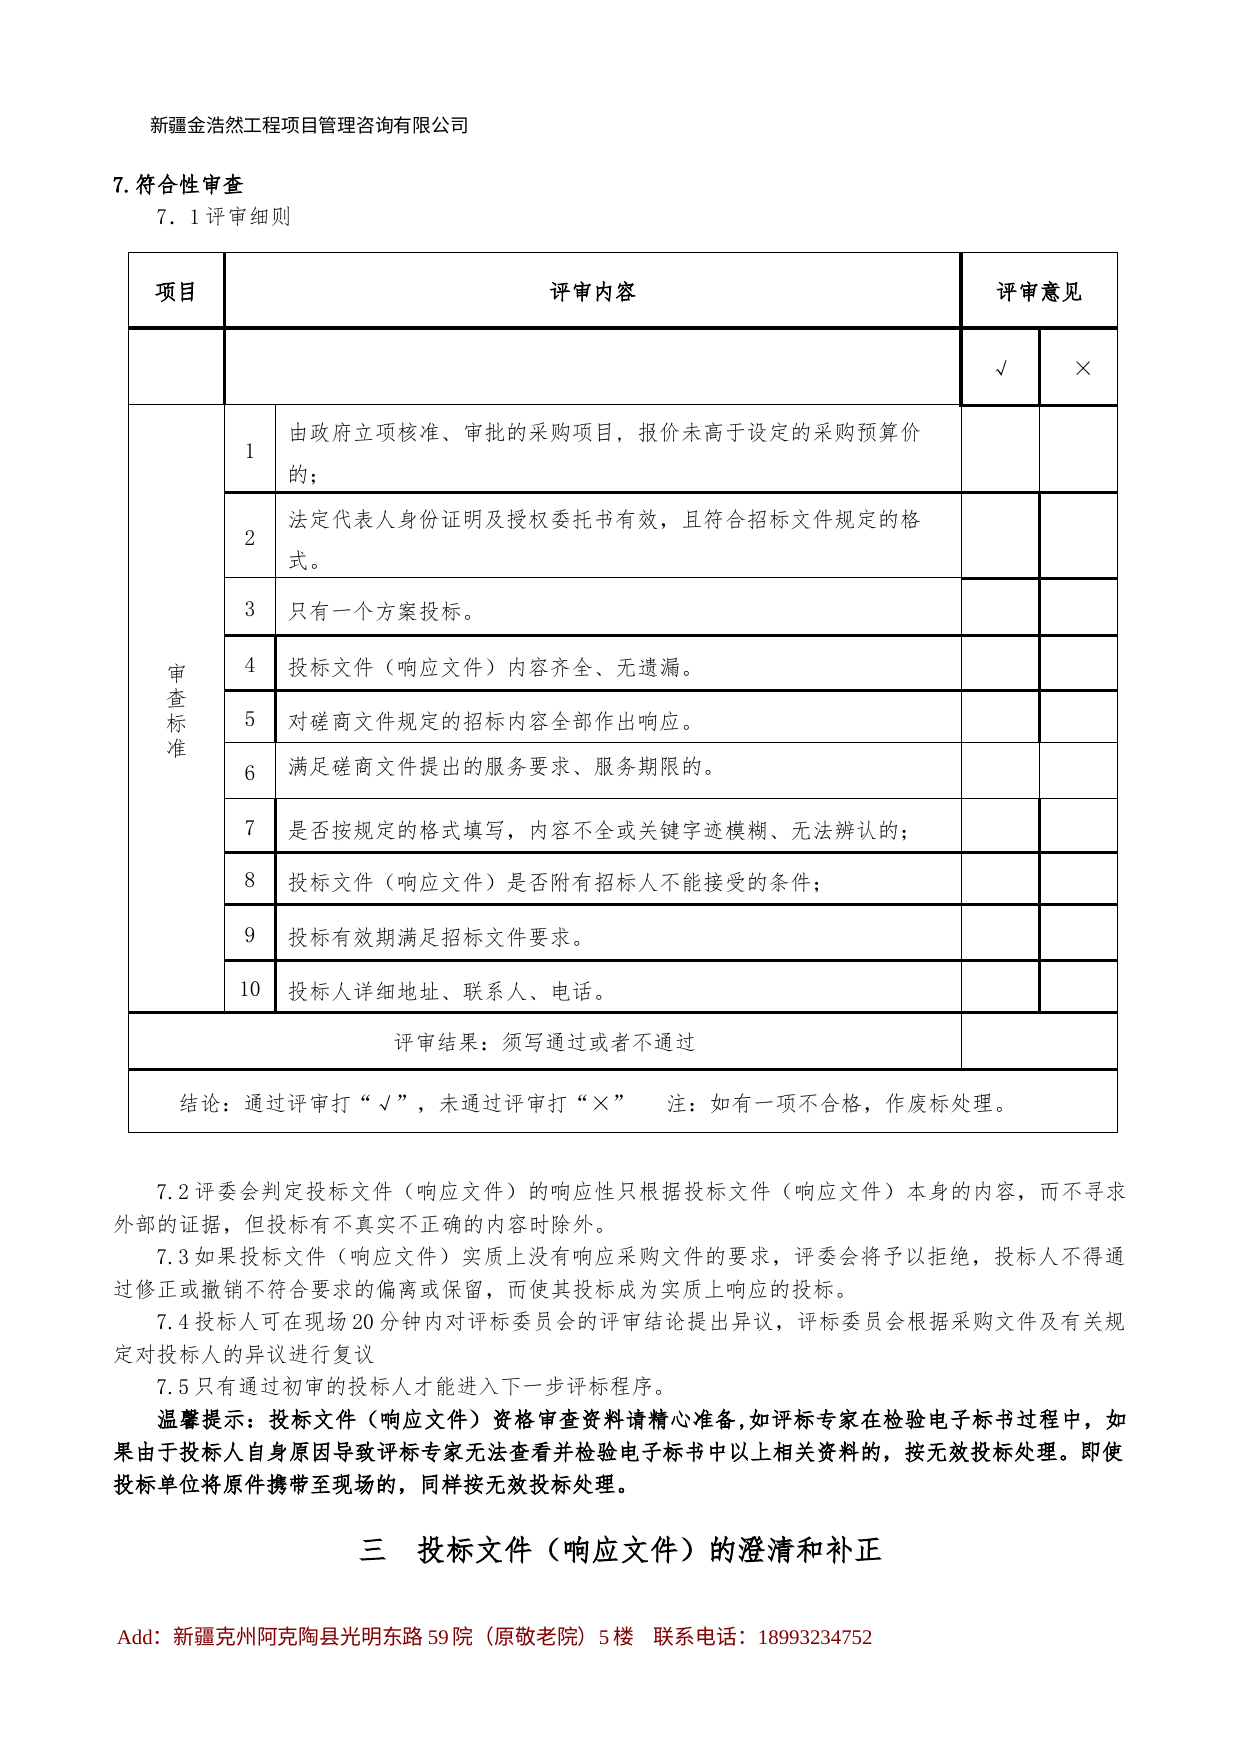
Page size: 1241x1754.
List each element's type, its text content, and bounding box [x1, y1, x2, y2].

table_cell 投标人详细地址、联系人、电话。 [277, 962, 961, 1011]
table_cell 是否按规定的格式填写，内容不全或关键字迹模糊、无法辨认的； [277, 799, 961, 851]
table_cell 5 [225, 692, 274, 742]
table_cell √ [963, 330, 1038, 404]
table_cell 满足磋商文件提出的服务要求、服务期限的。 [276, 743, 961, 797]
table_cell 6 [225, 743, 275, 797]
table_cell 3 [225, 578, 275, 634]
table_cell 只有一个方案投标。 [276, 578, 961, 634]
table_header 项目 [129, 253, 223, 326]
table_cell [962, 580, 1038, 634]
table_cell [1041, 692, 1117, 742]
table_cell [1041, 906, 1117, 959]
table_cell [962, 799, 1038, 851]
text 7.2评委会判定投标文件（响应文件）的响应性只根据投标文件（响应文件）本身的内容，而不寻求外部的证据，但投标有不真实不正确的内容时除外。 [112, 1174, 1128, 1239]
table_cell 7 [225, 799, 274, 851]
table_cell 审 查 标 准 [129, 405, 224, 1011]
table_cell 4 [225, 637, 274, 689]
text 7.符合性审查 [112, 166, 1128, 199]
text 7.4投标人可在现场20分钟内对评标委员会的评审结论提出异议，评标委员会根据采购文件及有关规定对投标人的异议进行复议 [112, 1304, 1128, 1369]
table_cell 结论：通过评审打“√”，未通过评审打“×” 注：如有一项不合格，作废标处理。 [129, 1071, 1117, 1132]
table_cell [1041, 580, 1117, 634]
table_cell 2 [225, 494, 275, 577]
text 7．1评审细则 [112, 199, 1128, 231]
table_cell [962, 1014, 1117, 1068]
table_cell 1 [225, 405, 275, 491]
table_cell [129, 330, 223, 404]
table_cell 10 [225, 962, 274, 1011]
table_cell 对磋商文件规定的招标内容全部作出响应。 [277, 692, 961, 742]
table_cell 法定代表人身份证明及授权委托书有效，且符合招标文件规定的格式。 [276, 494, 961, 577]
table_cell [1041, 494, 1117, 577]
table_cell [962, 743, 1039, 797]
table_cell [1040, 407, 1117, 491]
text 7.5只有通过初审的投标人才能进入下一步评标程序。 [112, 1369, 1128, 1401]
table_cell [962, 692, 1038, 742]
table_cell 8 [225, 854, 274, 903]
table_cell 评审结果：须写通过或者不通过 [129, 1014, 961, 1068]
table_cell [962, 854, 1038, 903]
table_cell [1041, 854, 1117, 903]
table_cell × [1041, 330, 1117, 404]
table_cell [962, 407, 1039, 491]
table_header 评审内容 [226, 253, 959, 326]
table_header 评审意见 [963, 253, 1117, 326]
table_cell 由政府立项核准、审批的采购项目, 报价未高于设定的采购预算价的； [276, 405, 961, 491]
table_cell [1041, 637, 1117, 689]
table_cell 9 [225, 906, 274, 959]
text 温馨提示：投标文件（响应文件）资格审查资料请精心准备,如评标专家在检验电子标书过程中，如果由于投标人自身原因导致评标专家无法查看并检验电子标书中以上相关资料的，按无效投标处理。即使投标单位将原件携带至现场的，同样按无效投标处理。 [112, 1401, 1128, 1499]
table_cell [1040, 743, 1117, 797]
table_cell [962, 962, 1038, 1011]
table_cell 投标文件（响应文件）是否附有招标人不能接受的条件； [277, 854, 961, 903]
table_cell [1041, 962, 1117, 1011]
text 三 投标文件（响应文件）的澄清和补正 [112, 1515, 1128, 1580]
table_cell [962, 494, 1038, 577]
table_cell [962, 906, 1038, 959]
table_cell [1041, 799, 1117, 851]
text 7.3如果投标文件（响应文件）实质上没有响应采购文件的要求，评委会将予以拒绝，投标人不得通过修正或撤销不符合要求的偏离或保留，而使其投标成为实质上响应的投标。 [112, 1239, 1128, 1304]
table_cell 投标文件（响应文件）内容齐全、无遗漏。 [277, 637, 961, 689]
table_cell [226, 330, 959, 404]
table_cell [962, 637, 1038, 689]
table_cell 投标有效期满足招标文件要求。 [277, 906, 961, 959]
